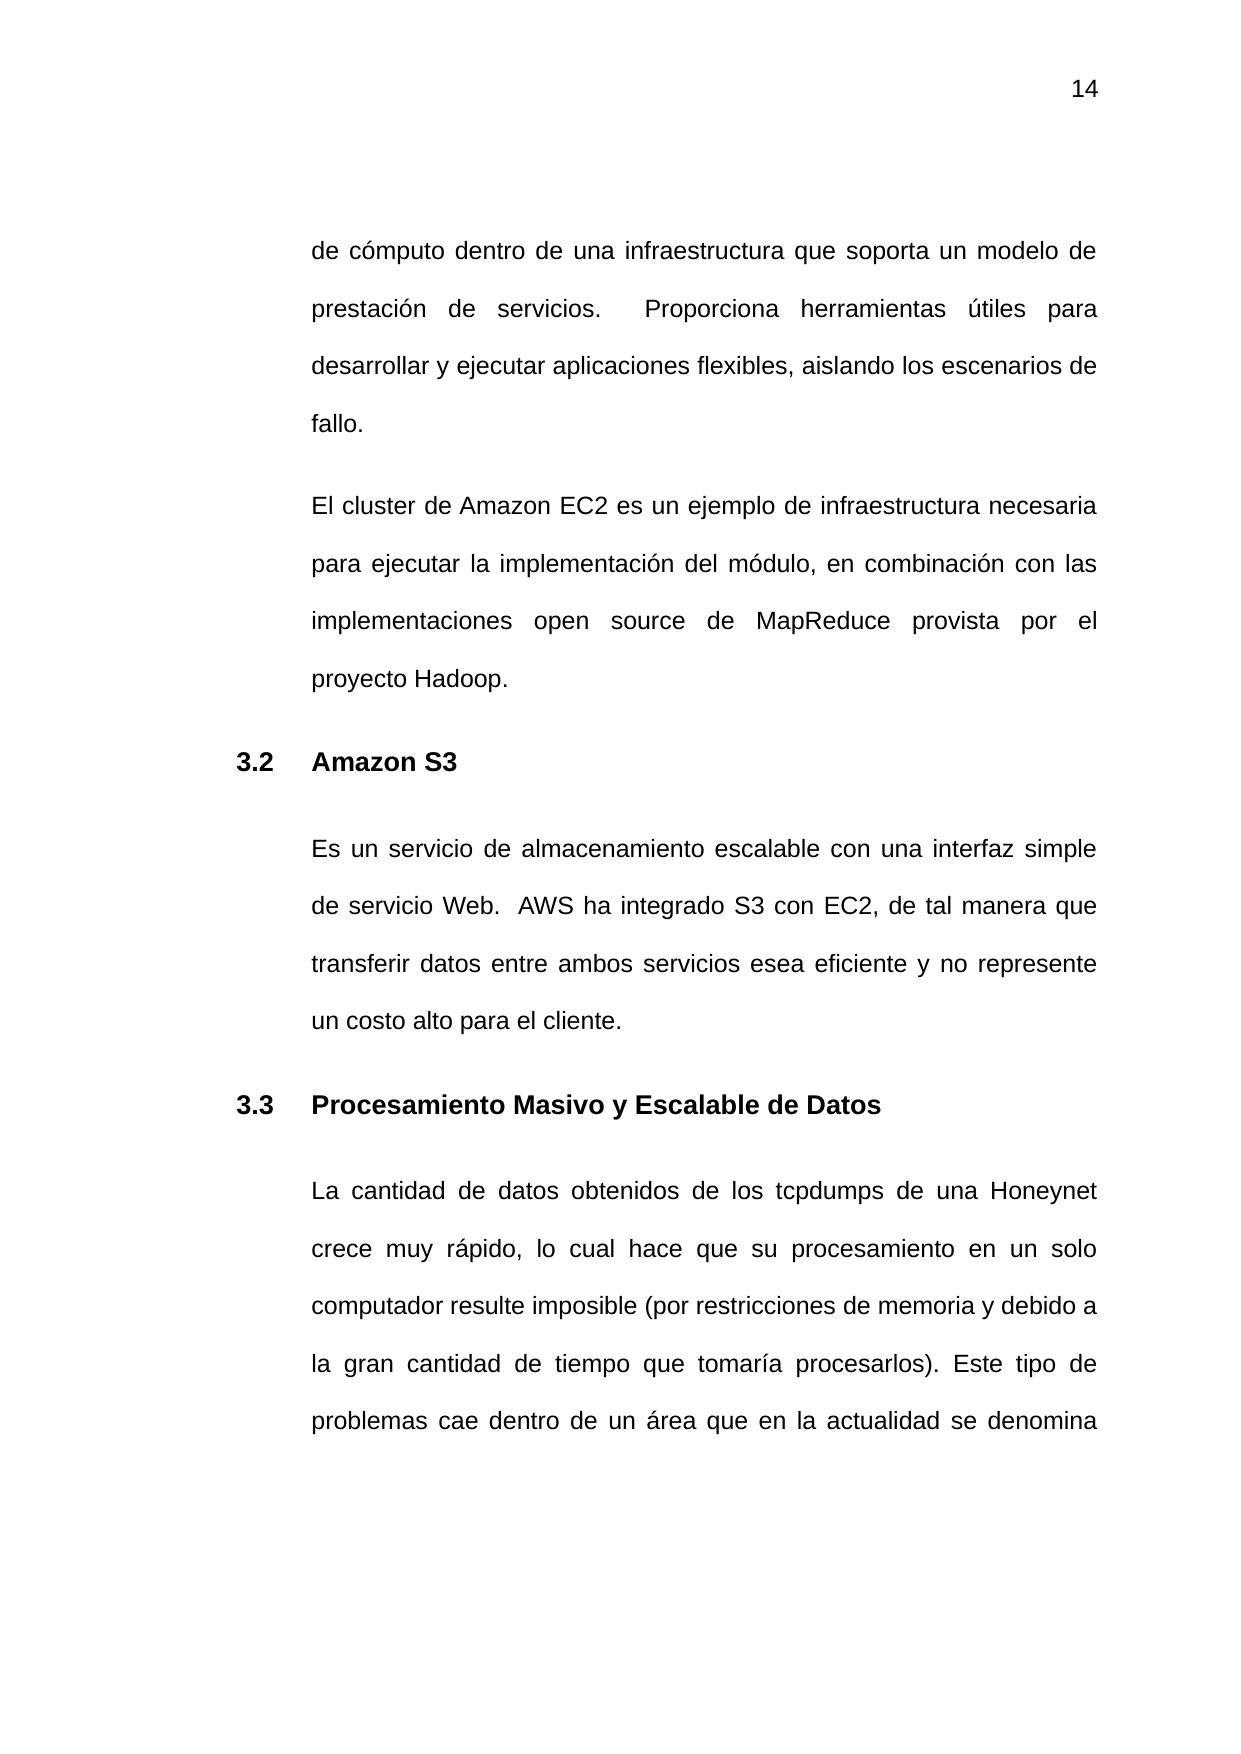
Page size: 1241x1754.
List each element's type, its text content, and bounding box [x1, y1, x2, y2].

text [311, 236, 1098, 437]
subtitle Procesamiento Masivo y Escalable de Datos [236, 1089, 1098, 1120]
subtitle Amazon S3 [236, 746, 1098, 777]
text El cluster de Amazon EC2 es un ejemplo de infraestructura necesaria para ejecutar la implementación del módulo, en combinación con las implementaciones open source de MapReduce provista por el proyecto Hadoop. [311, 491, 1098, 692]
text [311, 1176, 1098, 1435]
text Es un servicio de almacenamiento escalable con una interfaz simple de servicio Web. AWS ha integrado S3 con EC2, de tal manera que transferir datos entre ambos servicios esea eficiente y no represente un costo alto para el cliente. [311, 834, 1098, 1035]
